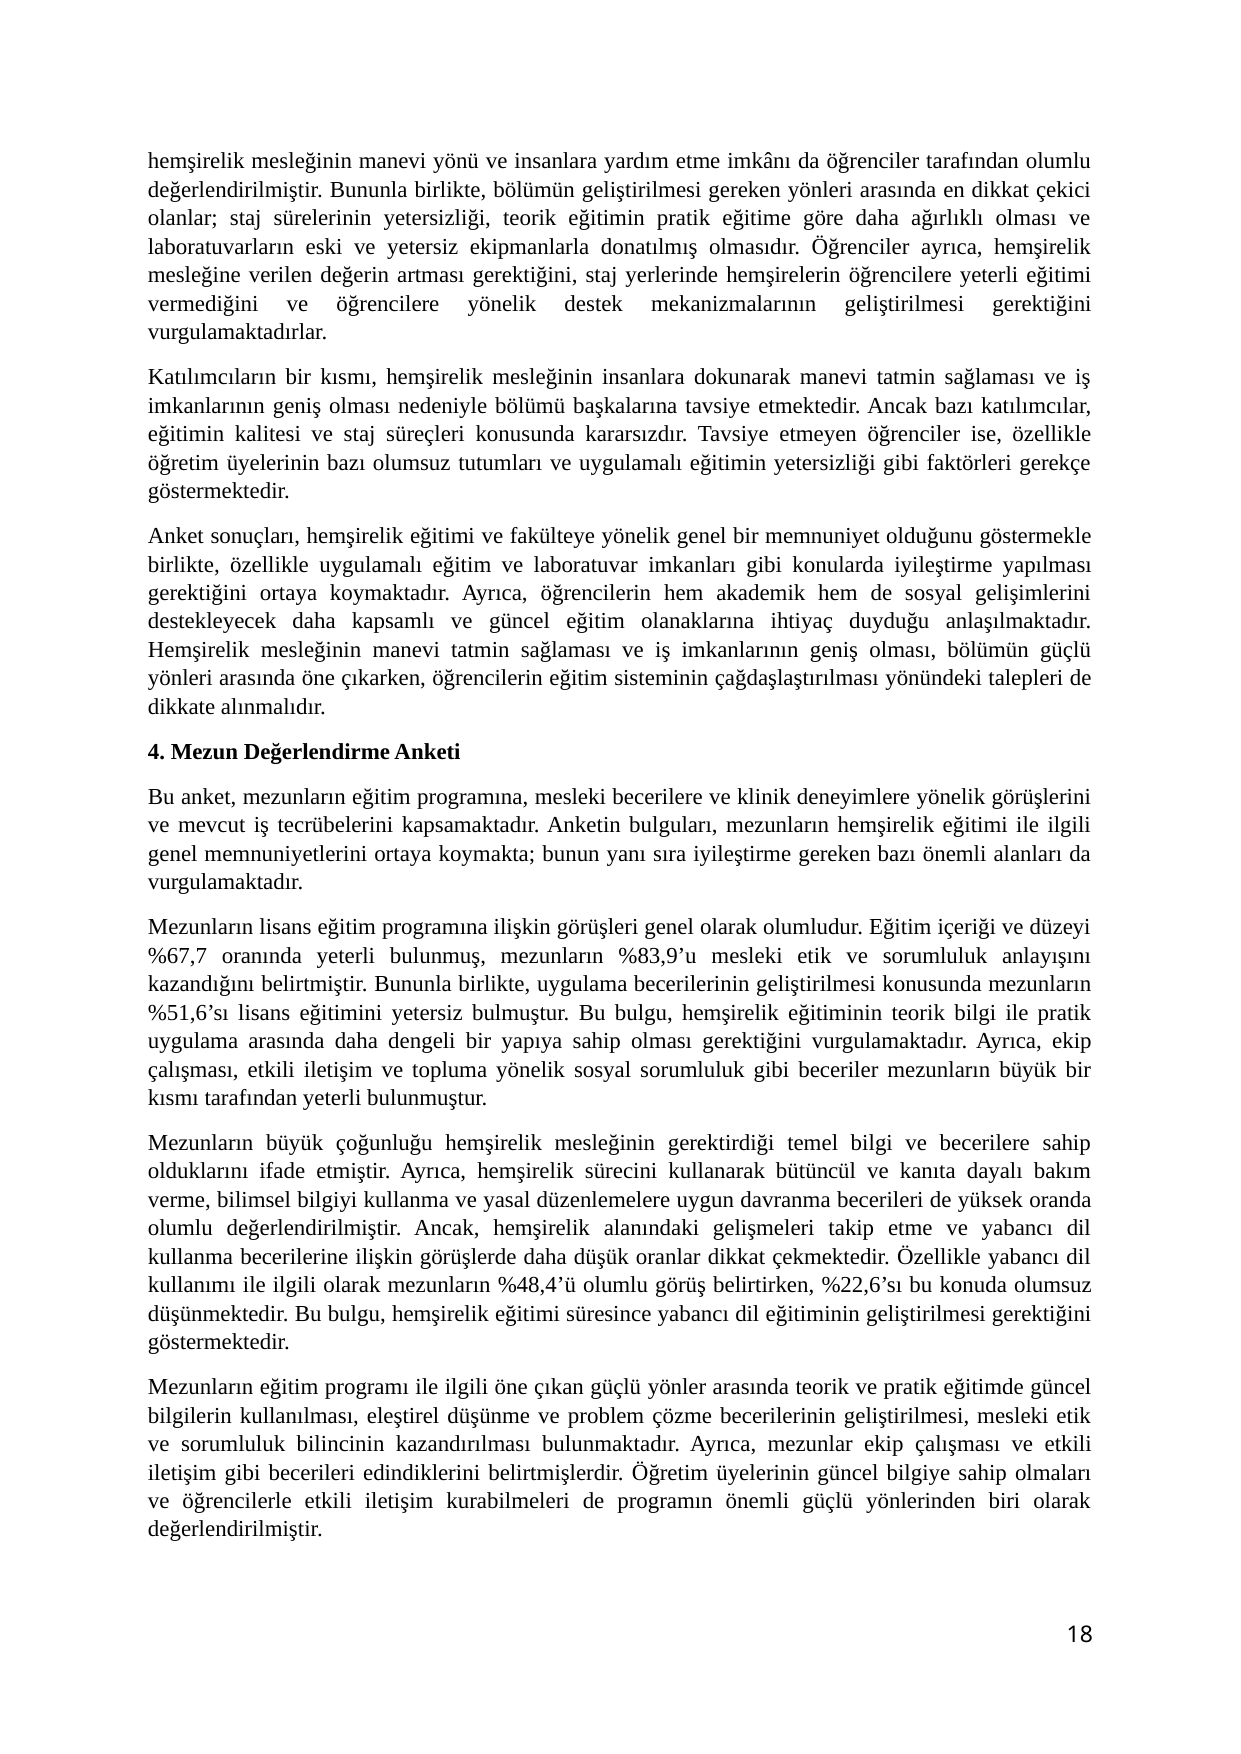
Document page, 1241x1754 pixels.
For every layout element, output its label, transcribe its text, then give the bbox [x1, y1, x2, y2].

text Mezunların büyük çoğunluğu hemşirelik mesleğinin gerektirdiği temel bilgi ve becerilere sahip olduklarını ifade etmiştir. Ayrıca, hemşirelik sürecini kullanarak bütüncül ve kanıta dayalı bakım verme, bilimsel bilgiyi kullanma ve yasal düzenlemelere uygun davranma becerileri de yüksek oranda olumlu değerlendirilmiştir. Ancak, hemşirelik alanındaki gelişmeleri takip etme ve yabancı dil kullanma becerilerine ilişkin görüşlerde daha düşük oranlar dikkat çekmektedir. Özellikle yabancı dil kullanımı ile ilgili olarak mezunların %48,4’ü olumlu görüş belirtirken, %22,6’sı bu konuda olumsuz düşünmektedir. Bu bulgu, hemşirelik eğitimi süresince yabancı dil eğitiminin geliştirilmesi gerektiğini göstermektedir. [148, 1129, 1093, 1354]
text 4. Mezun Değerlendirme Anketi [148, 738, 1093, 764]
text Katılımcıların bir kısmı, hemşirelik mesleğinin insanlara dokunarak manevi tatmin sağlaması ve iş imkanlarının geniş olması nedeniyle bölümü başkalarına tavsiye etmektedir. Ancak bazı katılımcılar, eğitimin kalitesi ve staj süreçleri konusunda kararsızdır. Tavsiye etmeyen öğrenciler ise, özellikle öğretim üyelerinin bazı olumsuz tutumları ve uygulamalı eğitimin yetersizliği gibi faktörleri gerekçe göstermektedir. [148, 363, 1093, 503]
text Anket sonuçları, hemşirelik eğitimi ve fakülteye yönelik genel bir memnuniyet olduğunu göstermekle birlikte, özellikle uygulamalı eğitim ve laboratuvar imkanları gibi konularda iyileştirme yapılması gerektiğini ortaya koymaktadır. Ayrıca, öğrencilerin hem akademik hem de sosyal gelişimlerini destekleyecek daha kapsamlı ve güncel eğitim olanaklarına ihtiyaç duyduğu anlaşılmaktadır. Hemşirelik mesleğinin manevi tatmin sağlaması ve iş imkanlarının geniş olması, bölümün güçlü yönleri arasında öne çıkarken, öğrencilerin eğitim sisteminin çağdaşlaştırılması yönündeki talepleri de dikkate alınmalıdır. [148, 522, 1093, 719]
text Mezunların eğitim programı ile ilgili öne çıkan güçlü yönler arasında teorik ve pratik eğitimde güncel bilgilerin kullanılması, eleştirel düşünme ve problem çözme becerilerinin geliştirilmesi, mesleki etik ve sorumluluk bilincinin kazandırılması bulunmaktadır. Ayrıca, mezunlar ekip çalışması ve etkili iletişim gibi becerileri edindiklerini belirtmişlerdir. Öğretim üyelerinin güncel bilgiye sahip olmaları ve öğrencilerle etkili iletişim kurabilmeleri de programın önemli güçlü yönlerinden biri olarak değerlendirilmiştir. [148, 1373, 1093, 1542]
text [148, 148, 1093, 344]
text Bu anket, mezunların eğitim programına, mesleki becerilere ve klinik deneyimlere yönelik görüşlerini ve mevcut iş tecrübelerini kapsamaktadır. Anketin bulguları, mezunların hemşirelik eğitimi ile ilgili genel memnuniyetlerini ortaya koymakta; bunun yanı sıra iyileştirme gereken bazı önemli alanları da vurgulamaktadır. [148, 783, 1093, 895]
text Mezunların lisans eğitim programına ilişkin görüşleri genel olarak olumludur. Eğitim içeriği ve düzeyi %67,7 oranında yeterli bulunmuş, mezunların %83,9’u mesleki etik ve sorumluluk anlayışını kazandığını belirtmiştir. Bununla birlikte, uygulama becerilerinin geliştirilmesi konusunda mezunların %51,6’sı lisans eğitimini yetersiz bulmuştur. Bu bulgu, hemşirelik eğitiminin teorik bilgi ile pratik uygulama arasında daha dengeli bir yapıya sahip olması gerektiğini vurgulamaktadır. Ayrıca, ekip çalışması, etkili iletişim ve topluma yönelik sosyal sorumluluk gibi beceriler mezunların büyük bir kısmı tarafından yeterli bulunmuştur. [148, 913, 1093, 1110]
